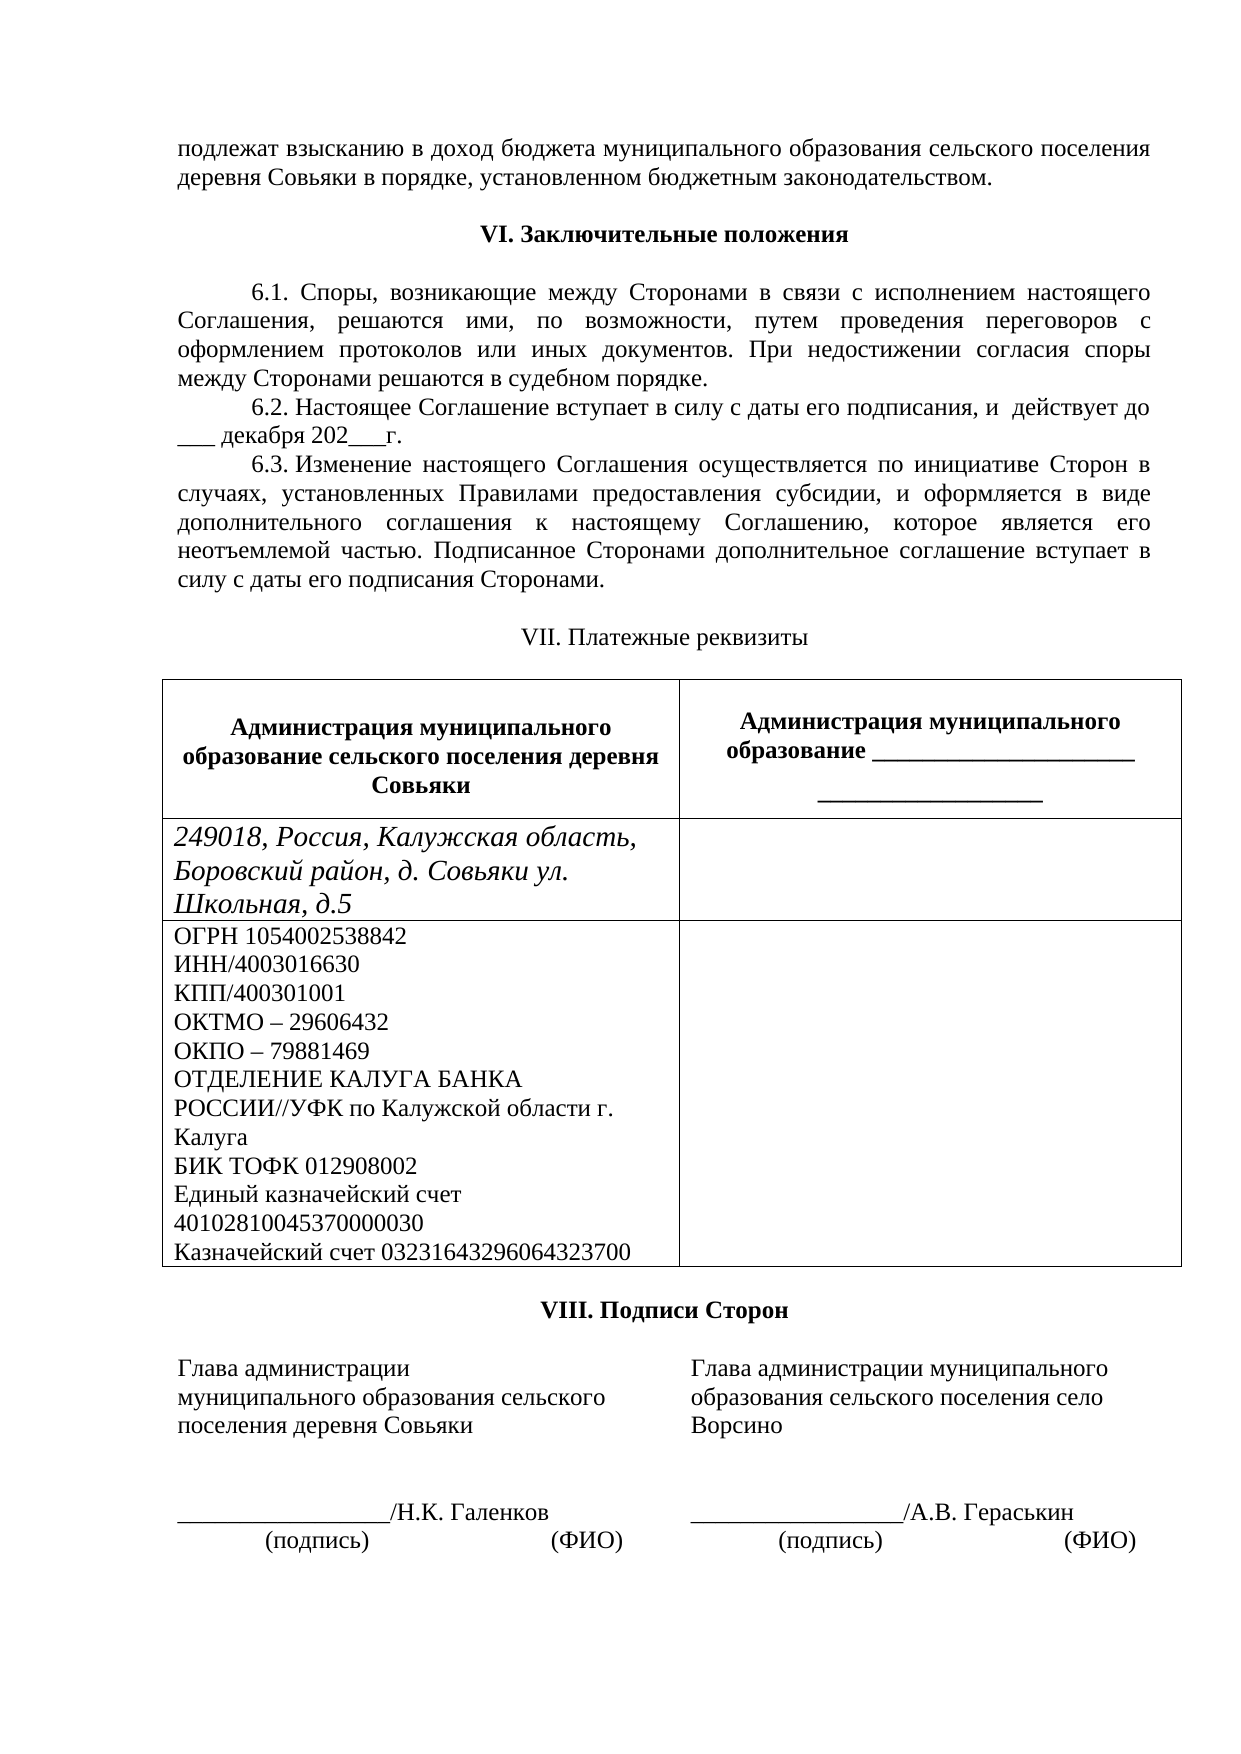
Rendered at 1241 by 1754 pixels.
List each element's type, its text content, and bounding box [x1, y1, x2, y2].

text VII. Платежные реквизиты [177, 622, 1152, 650]
table_cell _________________/Н.К. Галенков (подпись) (ФИО) [166, 1439, 679, 1554]
text 6.2. Настоящее Соглашение вступает в силу с даты его подписания, и действует до ___ декабря 202___г. [177, 392, 1152, 449]
table_cell [680, 921, 1181, 1266]
table_header Глава администрации муниципального образования сельского поселения село Ворсино [679, 1353, 1181, 1439]
text 6.3. Изменение настоящего Соглашения осуществляется по инициативе Сторон в случаях, установленных Правилами предоставления субсидии, и оформляется в виде дополнительного соглашения к настоящему Соглашению, которое является его неотъемлемой частью. Подписанное Сторонами дополнительное соглашение вступает в силу с даты его подписания Сторонами. [177, 449, 1152, 593]
table_header Администрация муниципального образование _____________________ __________________ [680, 680, 1181, 818]
table_cell 249018, Россия, Калужская область, Боровский район, д. Совьяки ул. Школьная, д.5 [163, 819, 679, 920]
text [177, 133, 1152, 190]
text 6.1. Споры, возникающие между Сторонами в связи с исполнением настоящего Соглашения, решаются ими, по возможности, путем проведения переговоров с оформлением протоколов или иных документов. При недостижении согласия споры между Сторонами решаются в судебном порядке. [177, 277, 1152, 392]
text VI. Заключительные положения [177, 219, 1152, 248]
table_cell [680, 819, 1181, 920]
text VIII. Подписи Сторон [177, 1296, 1152, 1324]
table_cell _________________/А.В. Гераськин (подпись) (ФИО) [679, 1439, 1181, 1554]
table_cell ОГРН 1054002538842 ИНН/4003016630 КПП/400301001 ОКТМО – 29606432 ОКПО – 79881469 ОТДЕЛЕНИЕ КАЛУГА БАНКА РОССИИ//УФК по Калужской области г. Калуга БИК ТОФК 012908002 Единый казначейский счет 40102810045370000030 Казначейский счет 03231643296064323700 [163, 921, 679, 1266]
table_header Глава администрации муниципального образования сельского поселения деревня Совьяки [166, 1353, 679, 1439]
table_header Администрация муниципального образование сельского поселения деревня Совьяки [163, 680, 679, 818]
